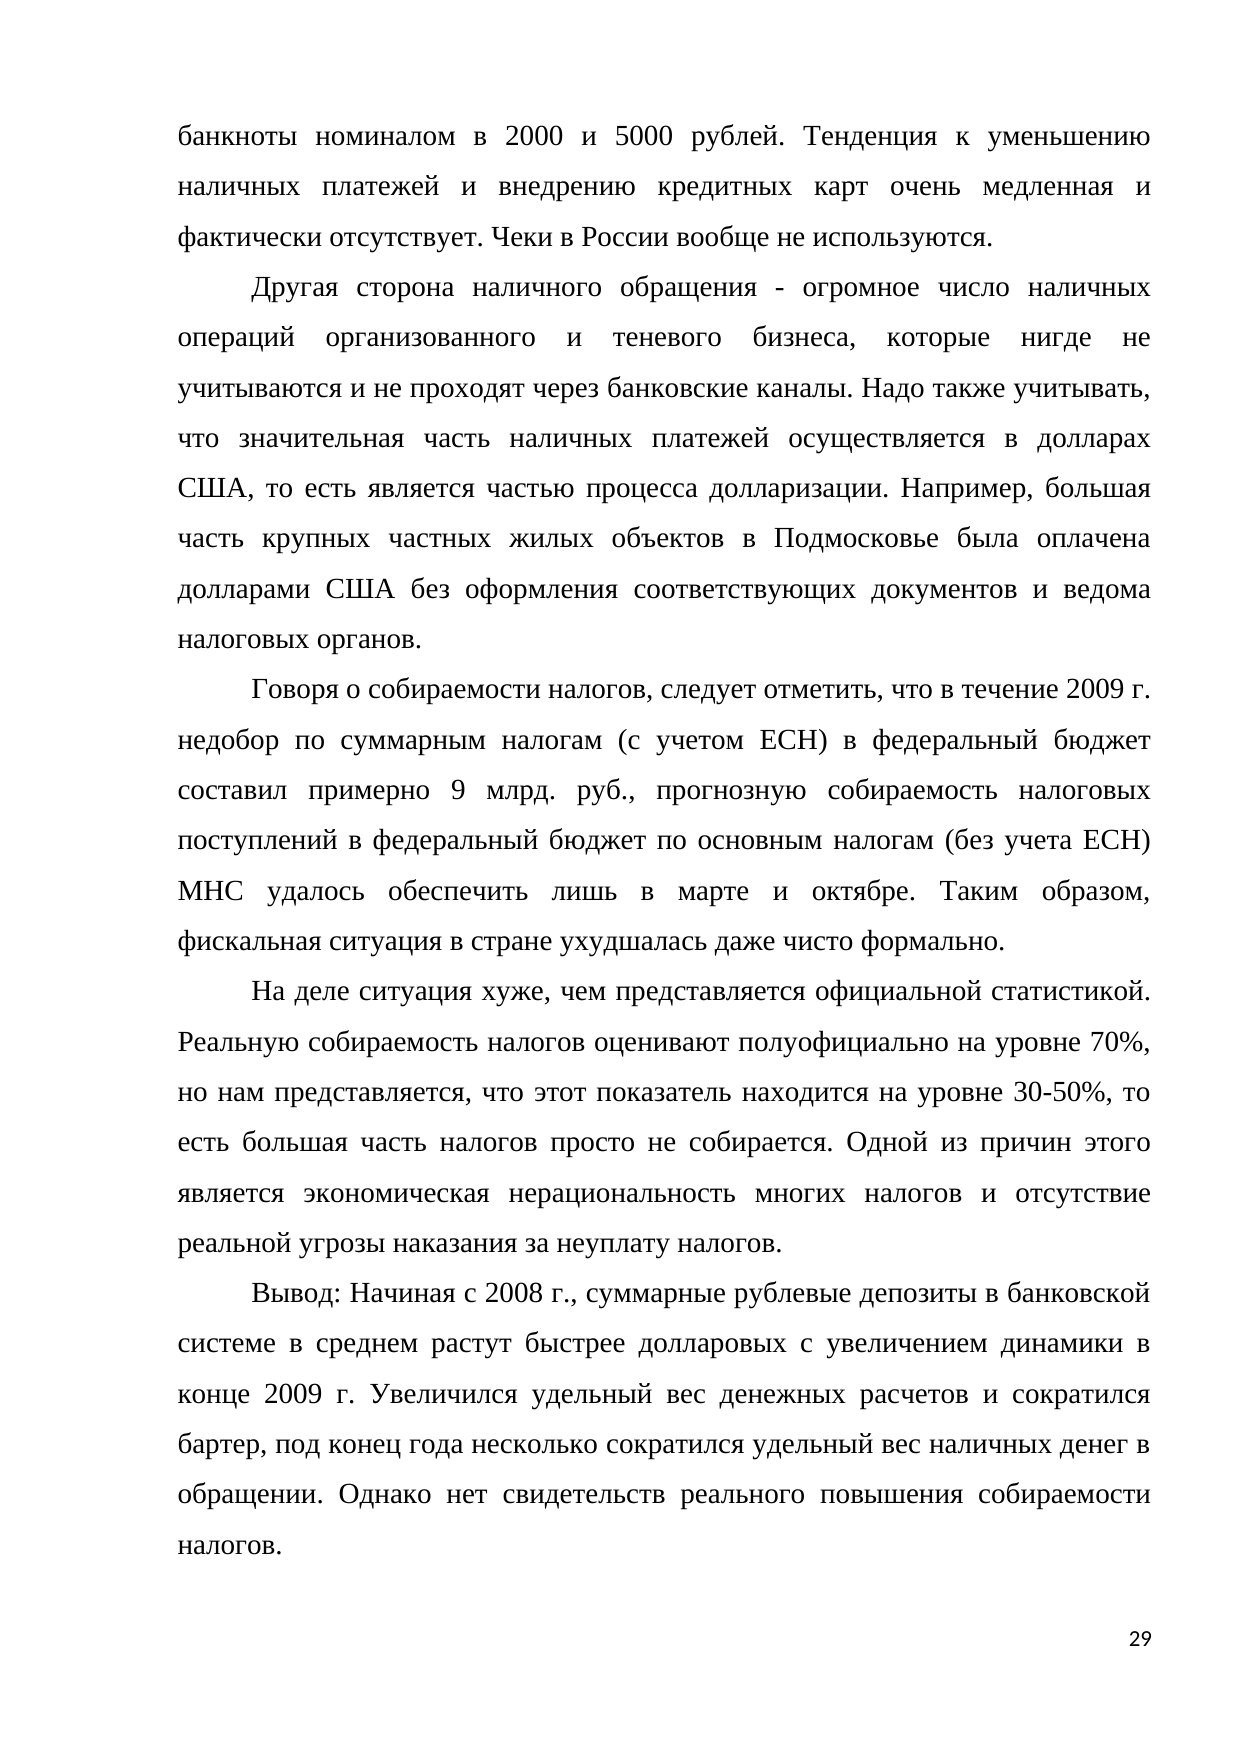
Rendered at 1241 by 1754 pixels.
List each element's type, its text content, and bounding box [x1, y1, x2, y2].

text Другая сторона наличного обращения - огромное число наличных операций организованного и теневого бизнеса, которые нигде не учитываются и не проходят через банковские каналы. Надо также учитывать, что значительная часть наличных платежей осуществляется в долларах США, то есть является частью процесса долларизации. Например, большая часть крупных частных жилых объектов в Подмосковье была оплачена долларами США без оформления соответствующих документов и ведома налоговых органов. [177, 269, 1152, 655]
text Вывод: Начиная с 2008 г., суммарные рублевые депозиты в банковской системе в среднем растут быстрее долларовых с увеличением динамики в конце 2009 г. Увеличился удельный вес денежных расчетов и сократился бартер, под конец года несколько сократился удельный вес наличных денег в обращении. Однако нет свидетельств реального повышения собираемости налогов. [177, 1275, 1152, 1560]
text Говоря о собираемости налогов, следует отметить, что в течение 2009 г. недобор по суммарным налогам (с учетом ЕСН) в федеральный бюджет составил примерно 9 млрд. руб., прогнозную собираемость налоговых поступлений в федеральный бюджет по основным налогам (без учета ЕСН) МНС удалось обеспечить лишь в марте и октябре. Таким образом, фискальная ситуация в стране ухудшалась даже чисто формально. [177, 672, 1152, 957]
text На деле ситуация хуже, чем представляется официальной статистикой. Реальную собираемость налогов оценивают полуофициально на уровне 70%, но нам представляется, что этот показатель находится на уровне 30-50%, то есть большая часть налогов просто не собирается. Одной из причин этого является экономическая нерациональность многих налогов и отсутствие реальной угрозы наказания за неуплату налогов. [177, 973, 1152, 1258]
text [177, 118, 1152, 252]
